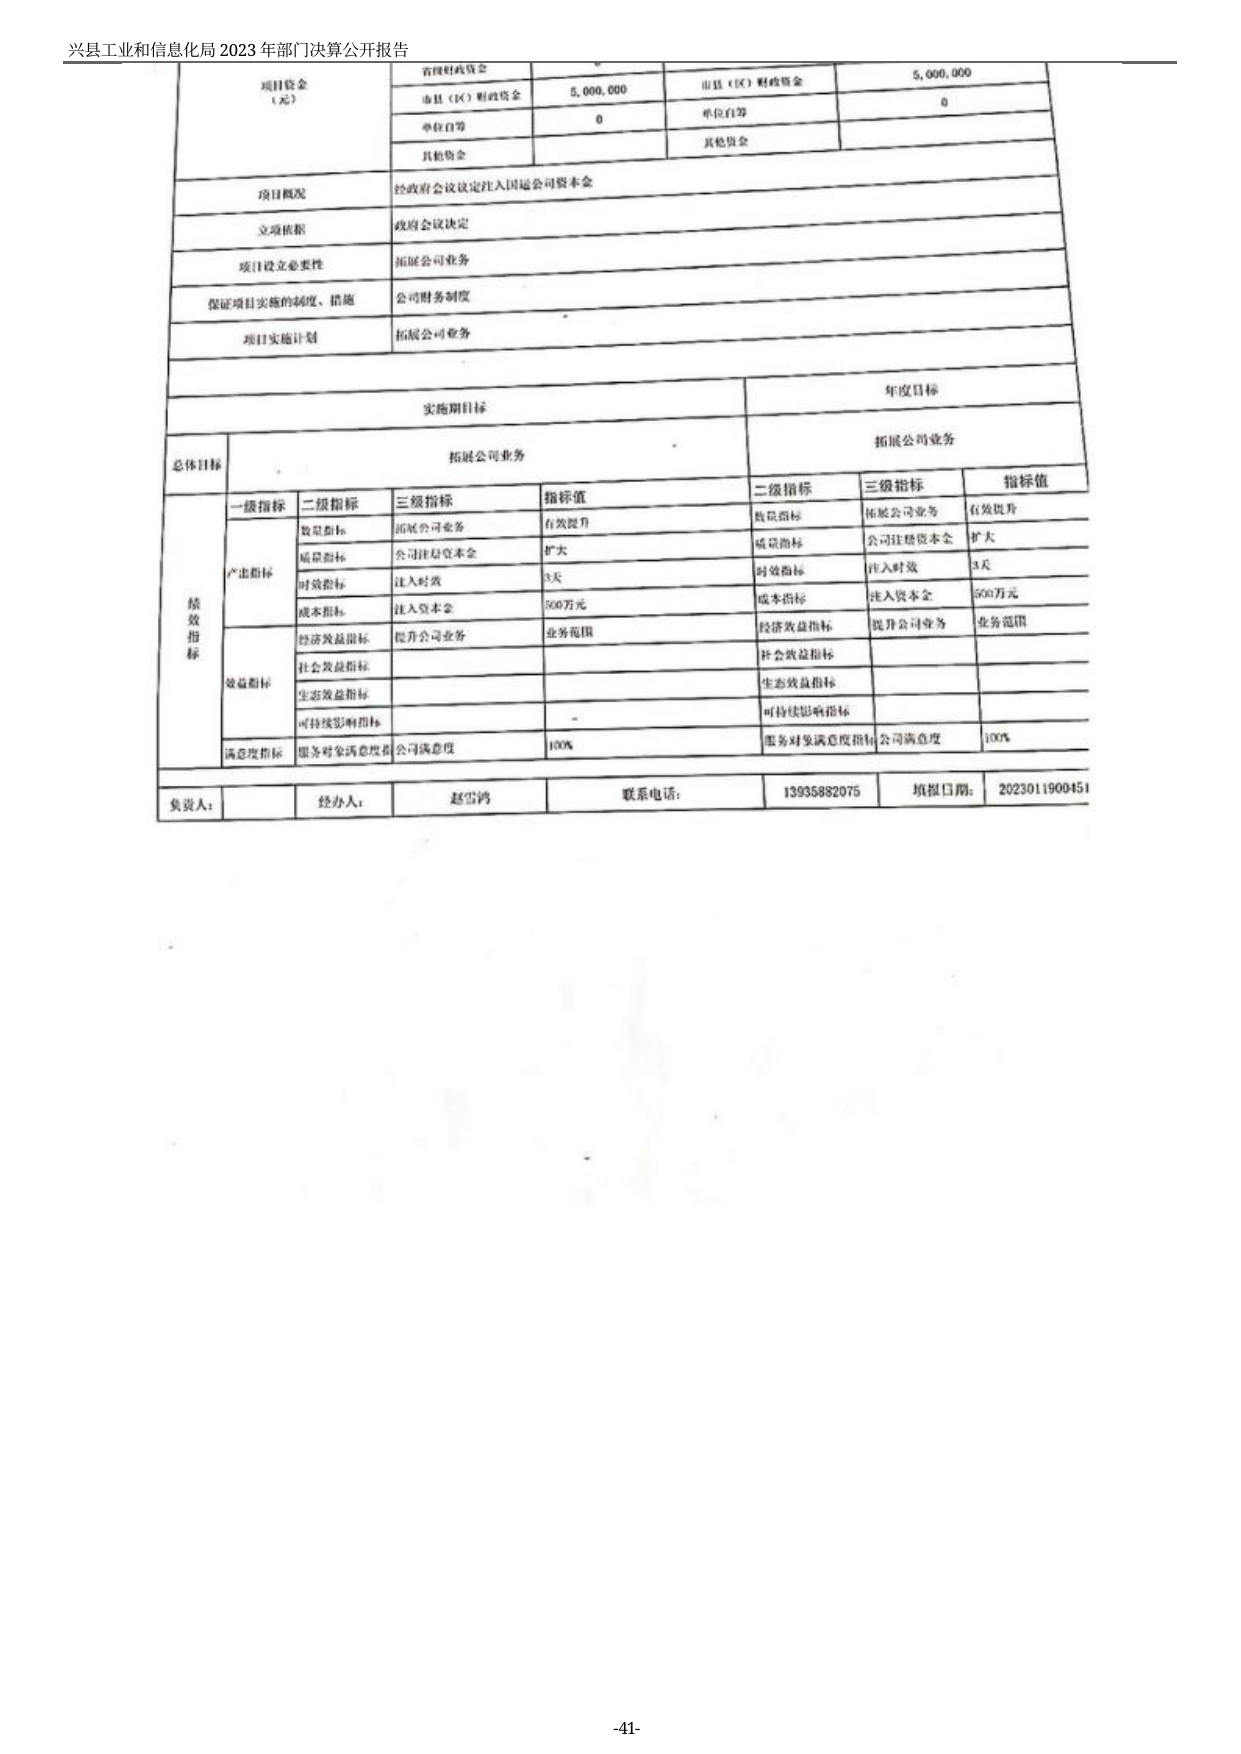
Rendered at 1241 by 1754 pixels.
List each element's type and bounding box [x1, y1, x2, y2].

picture [121, 63, 1123, 1205]
